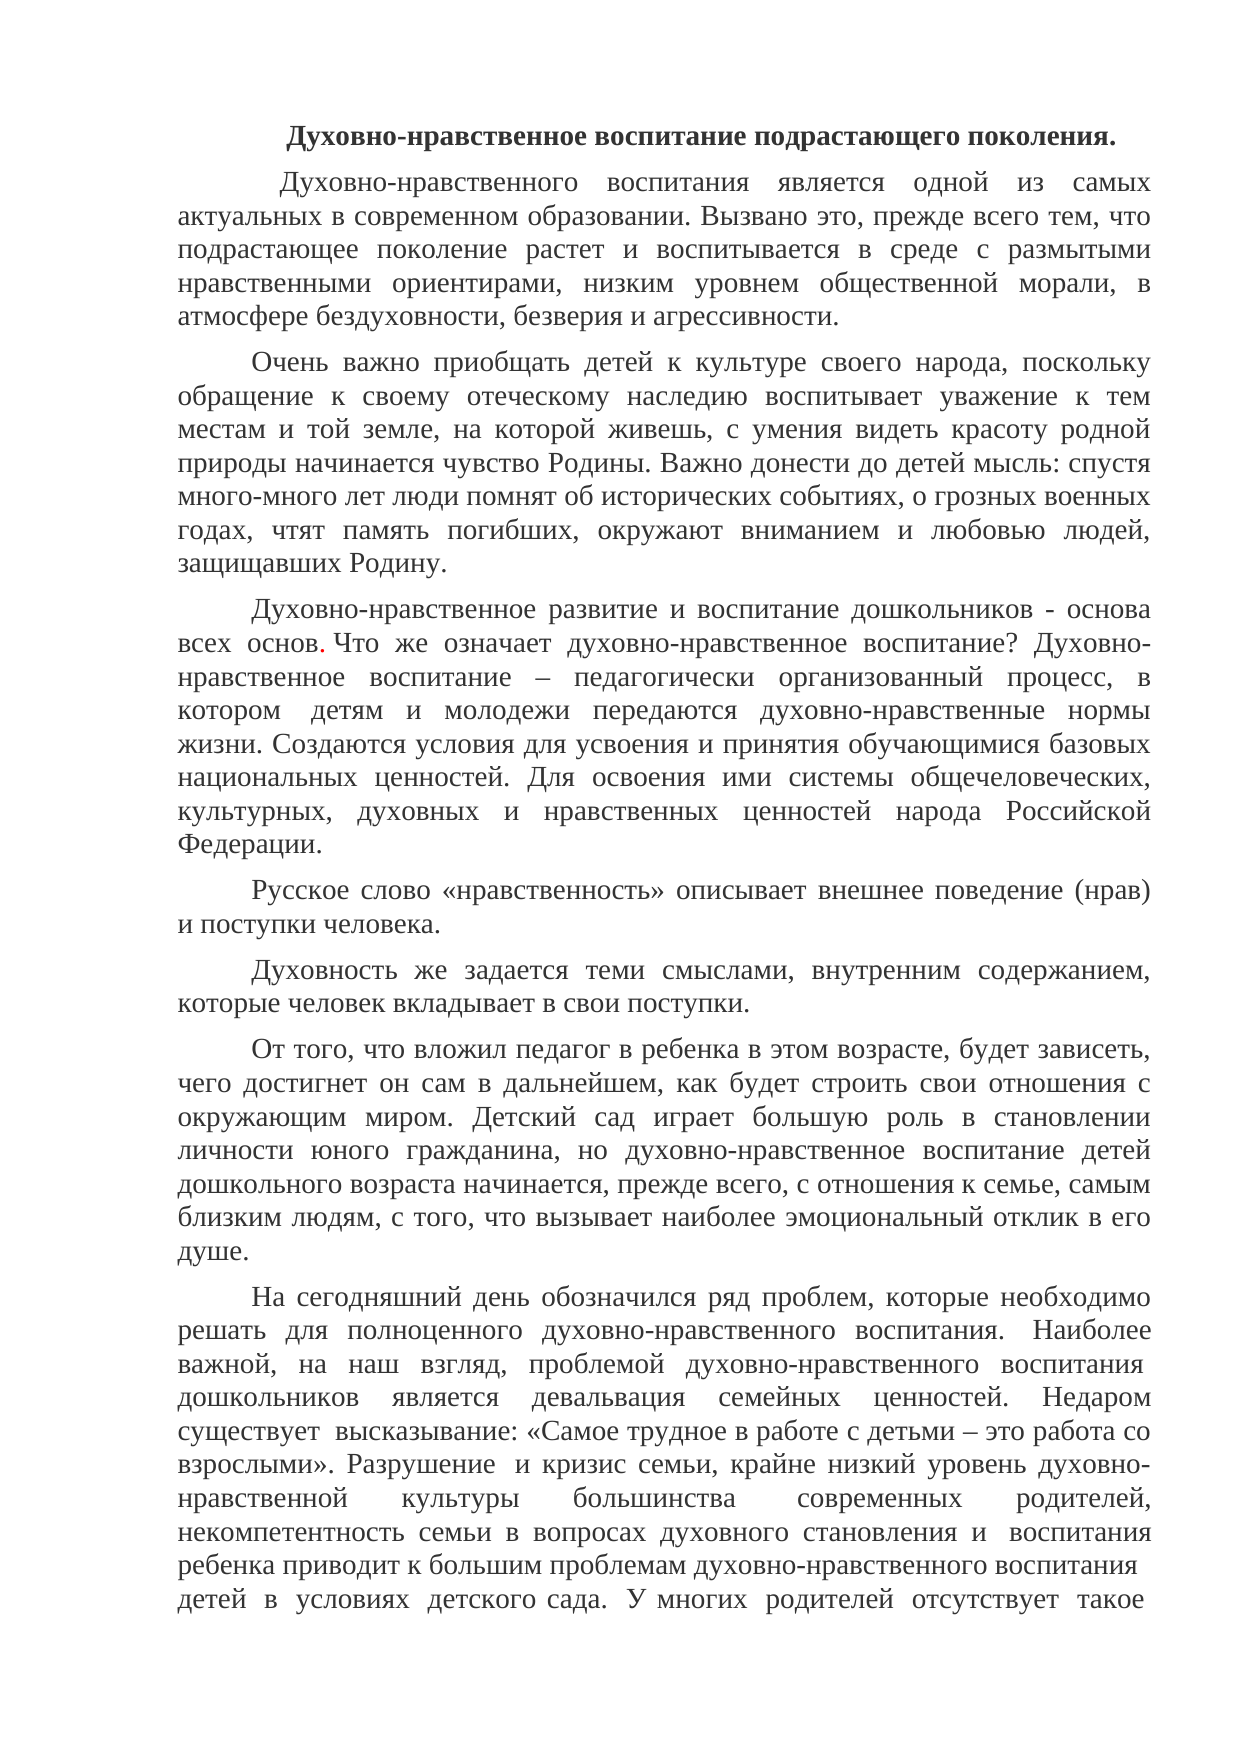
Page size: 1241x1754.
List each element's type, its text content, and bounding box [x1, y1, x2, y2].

text От того, что вложил педагог в ребенка в этом возрасте, будет зависеть, чего достигнет он сам в дальнейшем, как будет строить свои отношения с окружающим миром. Детский сад играет большую роль в становлении личности юного гражданина, но духовно-нравственное воспитание детей дошкольного возраста начинается, прежде всего, с отношения к семье, самым близким людям, с того, что вызывает наиболее эмоциональный отклик в его душе. [177, 1032, 1152, 1266]
text Очень важно приобщать детей к культуре своего народа, поскольку обращение к своему отеческому наследию воспитывает уважение к тем местам и той земле, на которой живешь, с умения видеть красоту родной природы начинается чувство Родины. Важно донести до детей мысль: спустя много-много лет люди помнят об исторических событиях, о грозных военных годах, чтят память погибших, окружают вниманием и любовью людей, защищавших Родину. [177, 344, 1152, 579]
text Русское слово «нравственность» описывает внешнее поведение (нрав) и поступки человека. [177, 872, 1152, 939]
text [177, 1279, 1152, 1614]
text Духовность же задается теми смыслами, внутренним содержанием, которые человек вкладывает в свои поступки. [177, 952, 1152, 1019]
text Духовно-нравственного воспитания является одной из самых актуальных в современном образовании. Вызвано это, прежде всего тем, что подрастающее поколение растет и воспитывается в среде с размытыми нравственными ориентирами, низким уровнем общественной морали, в атмосфере бездуховности, безверия и агрессивности. [177, 164, 1152, 332]
text Духовно-нравственное воспитание подрастающего поколения. [177, 118, 1152, 152]
text Духовно-нравственное развитие и воспитание дошкольников - основа всех основ. Что же означает духовно-нравственное воспитание? Духовно-нравственное воспитание – педагогически организованный процесс, в котором детям и молодежи передаются духовно-нравственные нормы жизни. Создаются условия для усвоения и принятия обучающимися базовых национальных ценностей. Для освоения ими системы общечеловеческих, культурных, духовных и нравственных ценностей народа Российской Федерации. [177, 592, 1152, 860]
